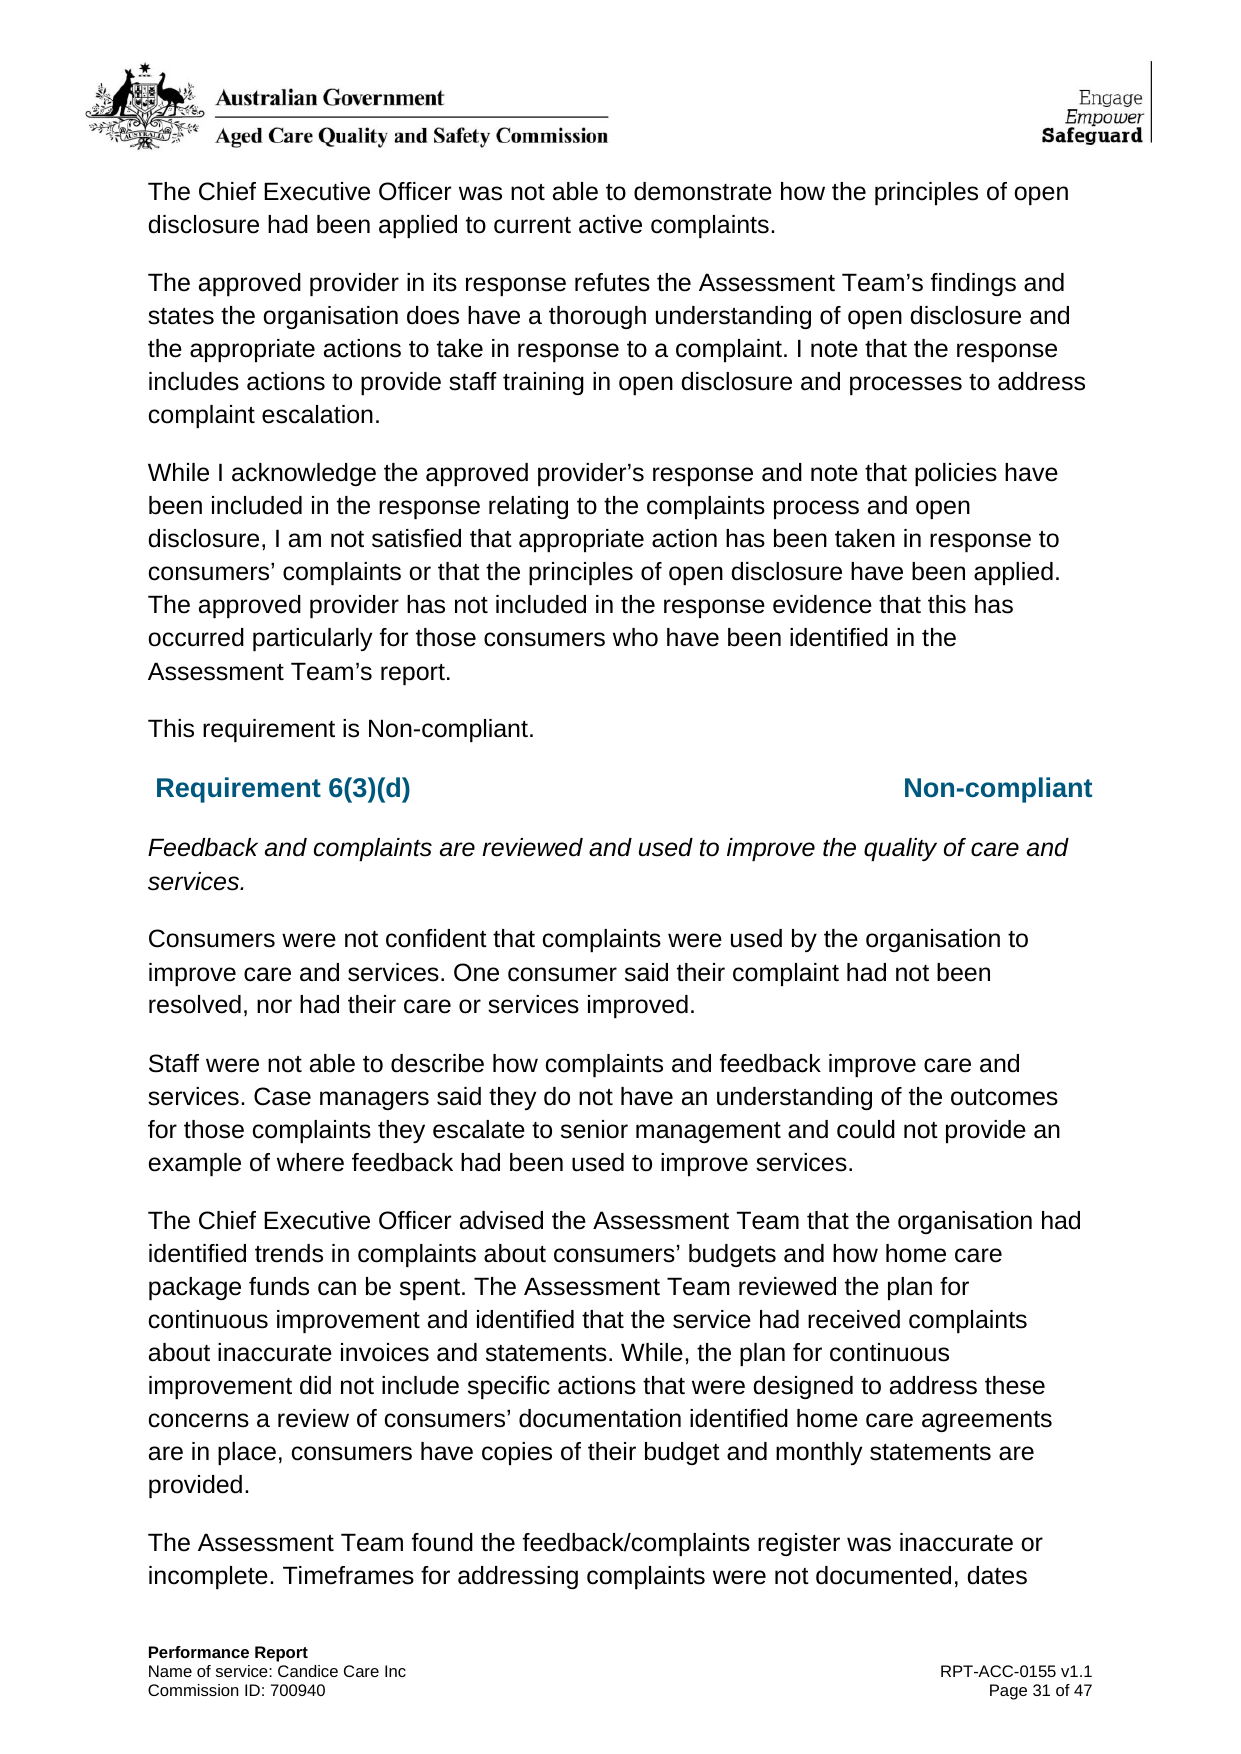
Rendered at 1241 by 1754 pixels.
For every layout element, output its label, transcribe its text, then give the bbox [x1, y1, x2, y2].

text The Chief Executive Officer was not able to demonstrate how the principles of open disclosure had been applied to current active complaints. [148, 177, 1092, 239]
text Consumers were not confident that complaints were used by the organisation to improve care and services. One consumer said their complaint had not been resolved, nor had their care or services improved. [148, 924, 1092, 1019]
text The approved provider in its response refutes the Assessment Team’s findings and states the organisation does have a thorough understanding of open disclosure and the appropriate actions to take in response to a complaint. I note that the response includes actions to provide staff training in open disclosure and processes to address complaint escalation. [148, 268, 1092, 429]
text While I acknowledge the approved provider’s response and note that policies have been included in the response relating to the complaints process and open disclosure, I am not satisfied that appropriate action has been taken in response to consumers’ complaints or that the principles of open disclosure have been applied. The approved provider has not included in the response evidence that this has occurred particularly for those consumers who have been identified in the Assessment Team’s report. [148, 458, 1092, 685]
subtitle Requirement 6(3)(d) Non-compliant [148, 772, 1092, 804]
text Staff were not able to describe how complaints and feedback improve care and services. Case managers said they do not have an understanding of the outcomes for those complaints they escalate to senior management and could not provide an example of where feedback had been used to improve services. [148, 1048, 1092, 1176]
text Feedback and complaints are reviewed and used to improve the quality of care and services. [148, 833, 1092, 895]
picture [0, 1, 1240, 171]
text The Chief Executive Officer advised the Assessment Team that the organisation had identified trends in complaints about consumers’ budgets and how home care package funds can be spent. The Assessment Team reviewed the plan for continuous improvement and identified that the service had received complaints about inaccurate invoices and statements. While, the plan for continuous improvement did not include specific actions that were designed to address these concerns a review of consumers’ documentation identified home care agreements are in place, consumers have copies of their budget and monthly statements are provided. [148, 1206, 1092, 1498]
text This requirement is Non-compliant. [148, 714, 1092, 743]
